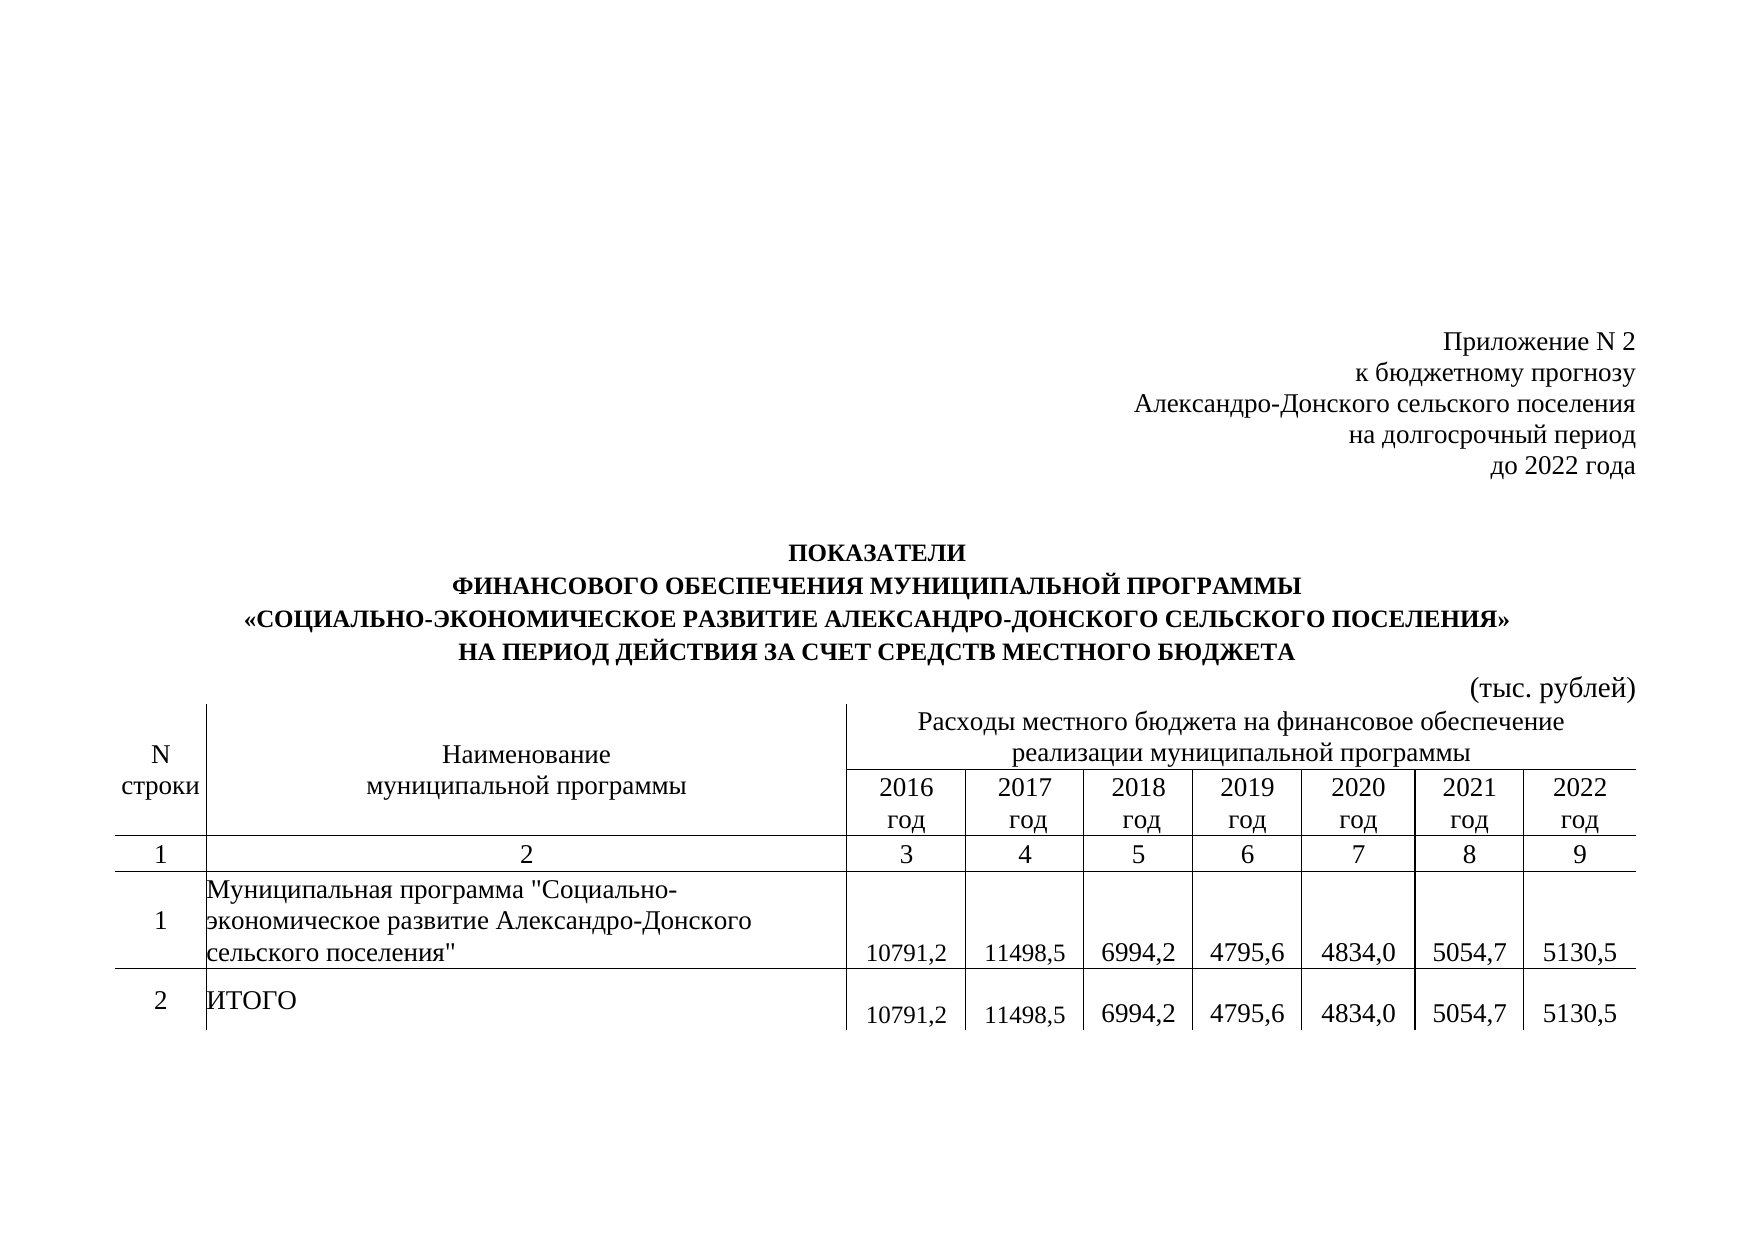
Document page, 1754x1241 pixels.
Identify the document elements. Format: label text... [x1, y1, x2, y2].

table_cell 4795,6 [1193, 969, 1301, 1030]
table_cell 2 [207, 836, 846, 871]
text до 2022 года [118, 449, 1636, 480]
text Приложение N 2 [118, 325, 1636, 356]
text ПОКАЗАТЕЛИ [118, 538, 1636, 567]
text «СОЦИАЛЬНО-ЭКОНОМИЧЕСКОЕ РАЗВИТИЕ АЛЕКСАНДРО-ДОНСКОГО СЕЛЬСКОГО ПОСЕЛЕНИЯ» [118, 604, 1636, 633]
table_cell 8 [1416, 836, 1523, 871]
table_cell 4 [966, 836, 1083, 871]
text ФИНАНСОВОГО ОБЕСПЕЧЕНИЯ МУНИЦИПАЛЬНОЙ ПРОГРАММЫ [118, 571, 1636, 600]
table_cell 2022 год [1524, 770, 1636, 835]
table_cell 4834,0 [1302, 969, 1414, 1030]
table_cell 4795,6 [1193, 872, 1301, 968]
table_cell 1 [115, 872, 206, 968]
table_cell ИТОГО [207, 969, 846, 1030]
table_cell Муниципальная программа "Социально-экономическое развитие Александро-Донского сельского поселения" [207, 872, 846, 968]
table_cell 1 [115, 836, 206, 871]
table_cell 5130,5 [1524, 872, 1636, 968]
table_cell 2017 год [966, 770, 1083, 835]
table_cell 11498,5 [966, 969, 1083, 1030]
table_cell 2021 год [1416, 770, 1523, 835]
table_header Наименование муниципальной программы [207, 704, 846, 835]
table_cell 3 [847, 836, 965, 871]
table_cell 5054,7 [1416, 872, 1523, 968]
table_header N строки [115, 704, 206, 835]
table_cell 5130,5 [1524, 969, 1636, 1030]
text Александро-Донского сельского поселения [118, 387, 1636, 418]
table_cell 2016 год [847, 770, 965, 835]
table_cell 2018 год [1084, 770, 1192, 835]
table_cell 2020 год [1302, 770, 1414, 835]
table_cell 6994,2 [1084, 872, 1192, 968]
table_cell 10791,2 [847, 969, 965, 1030]
table_cell 10791,2 [847, 872, 965, 968]
table_cell 6 [1193, 836, 1301, 871]
table_cell 7 [1302, 836, 1414, 871]
text (тыс. рублей) [118, 670, 1636, 703]
table_cell 2019 год [1193, 770, 1301, 835]
text к бюджетному прогнозу [118, 356, 1636, 387]
table_cell 5 [1084, 836, 1192, 871]
table_cell 11498,5 [966, 872, 1083, 968]
text НА ПЕРИОД ДЕЙСТВИЯ ЗА СЧЕТ СРЕДСТВ МЕСТНОГО БЮДЖЕТА [118, 637, 1636, 666]
text на долгосрочный период [118, 418, 1636, 449]
table_cell 9 [1524, 836, 1636, 871]
table_cell 5054,7 [1416, 969, 1523, 1030]
table_cell 6994,2 [1084, 969, 1192, 1030]
table_header Расходы местного бюджета на финансовое обеспечение реализации муниципальной программы [847, 704, 1636, 769]
table_cell 2 [115, 969, 206, 1030]
table_cell 4834,0 [1302, 872, 1414, 968]
